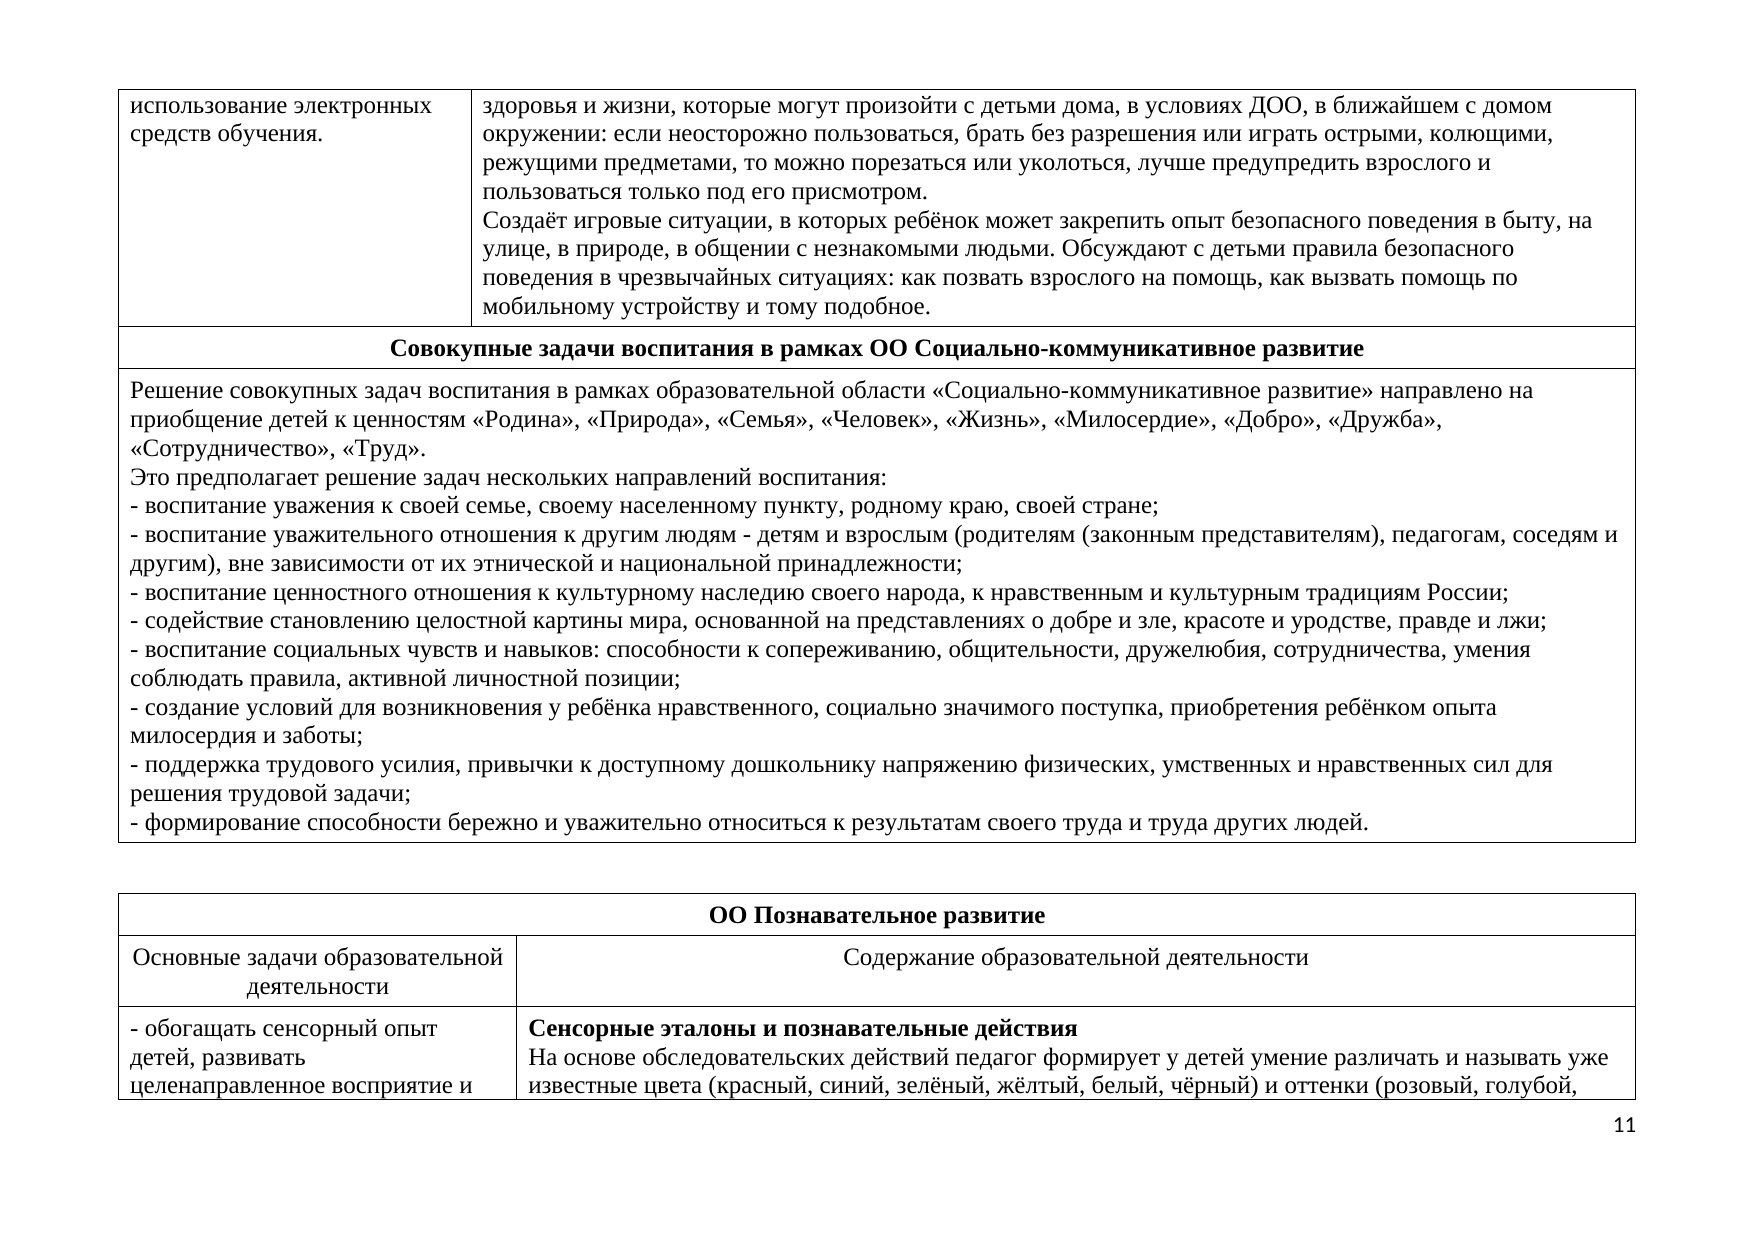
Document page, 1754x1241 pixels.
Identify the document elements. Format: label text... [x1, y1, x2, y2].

table_header ОО Познавательное развитие [119, 894, 1635, 935]
table_cell Решение совокупных задач воспитания в рамках образовательной области «Социально-коммуникативное развитие» направлено на приобщение детей к ценностям «Родина», «Природа», «Семья», «Человек», «Жизнь», «Милосердие», «Добро», «Дружба», «Сотрудничество», «Труд». Это предполагает решение задач нескольких направлений воспитания: - воспитание уважения к своей семье, своему населенному пункту, родному краю, своей стране; - воспитание уважительного отношения к другим людям - детям и взрослым (родителям (законным представителям), педагогам, соседям и другим), вне зависимости от их этнической и национальной принадлежности; - воспитание ценностного отношения к культурному наследию своего народа, к нравственным и культурным традициям России; - содействие становлению целостной картины мира, основанной на представлениях о добре и зле, красоте и уродстве, правде и лжи; - воспитание социальных чувств и навыков: способности к сопереживанию, общительности, дружелюбия, сотрудничества, умения соблюдать правила, активной личностной позиции; - создание условий для возникновения у ребёнка нравственного, социально значимого поступка, приобретения ребёнком опыта милосердия и заботы; - поддержка трудового усилия, привычки к доступному дошкольнику напряжению физических, умственных и нравственных сил для решения трудовой задачи; - формирование способности бережно и уважительно относиться к результатам своего труда и труда других людей. [119, 369, 1635, 842]
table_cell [472, 90, 1635, 326]
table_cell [517, 1007, 1635, 1099]
table_cell Содержание образовательной деятельности [517, 936, 1635, 1006]
table_cell Основные задачи образовательной деятельности [119, 936, 516, 1006]
table_cell Совокупные задачи воспитания в рамках ОО Социально-коммуникативное развитие [119, 327, 1635, 368]
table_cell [119, 1007, 516, 1099]
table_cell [119, 90, 471, 326]
